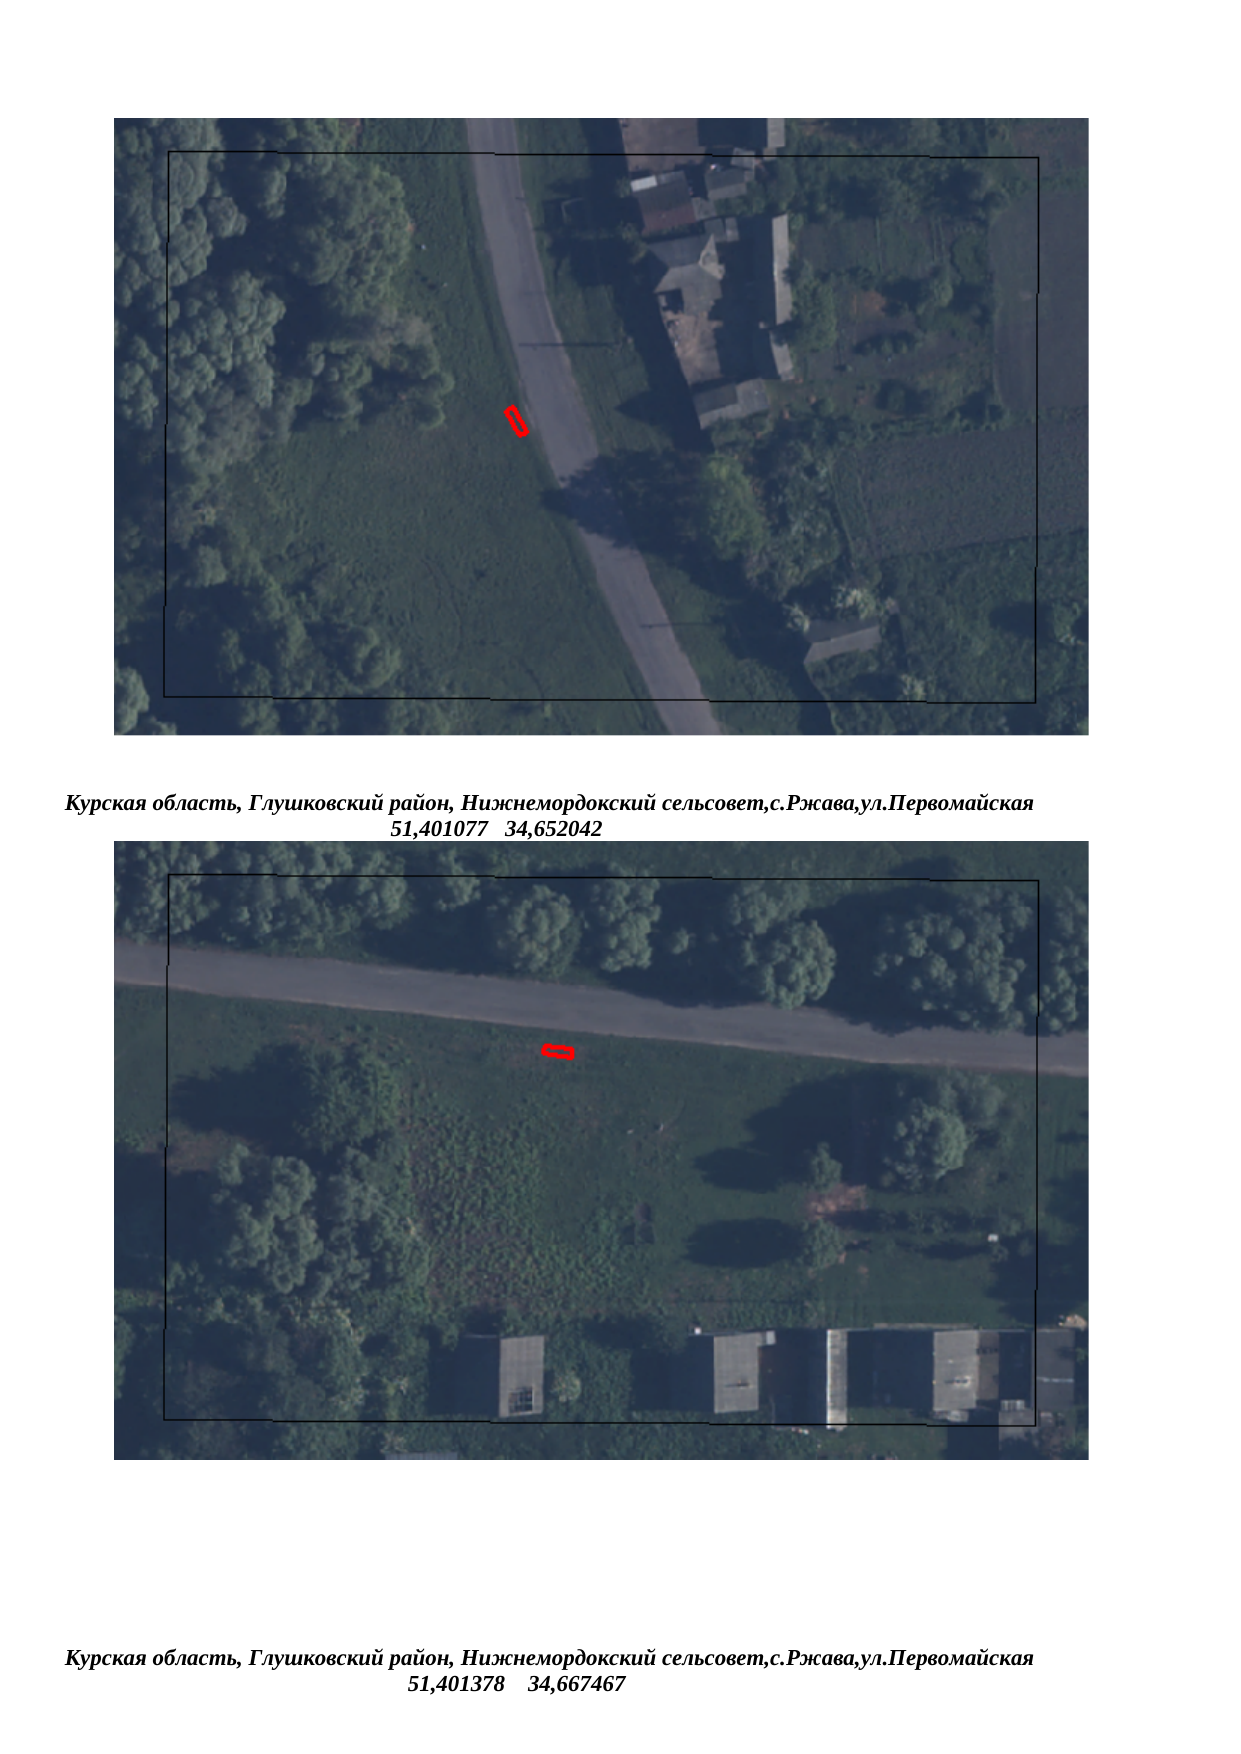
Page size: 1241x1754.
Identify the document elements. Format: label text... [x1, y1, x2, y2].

text 51,401378 34,667467 [64, 1670, 1138, 1697]
text Курская область, Глушковский район, Нижнемордокский сельсовет,с.Ржава,ул.Первомайская [64, 1644, 1138, 1670]
picture [114, 118, 1089, 737]
text 51,401077 34,652042 [64, 816, 1138, 842]
picture [114, 841, 1089, 1460]
text Курская область, Глушковский район, Нижнемордокский сельсовет,с.Ржава,ул.Первомайская [64, 789, 1138, 816]
